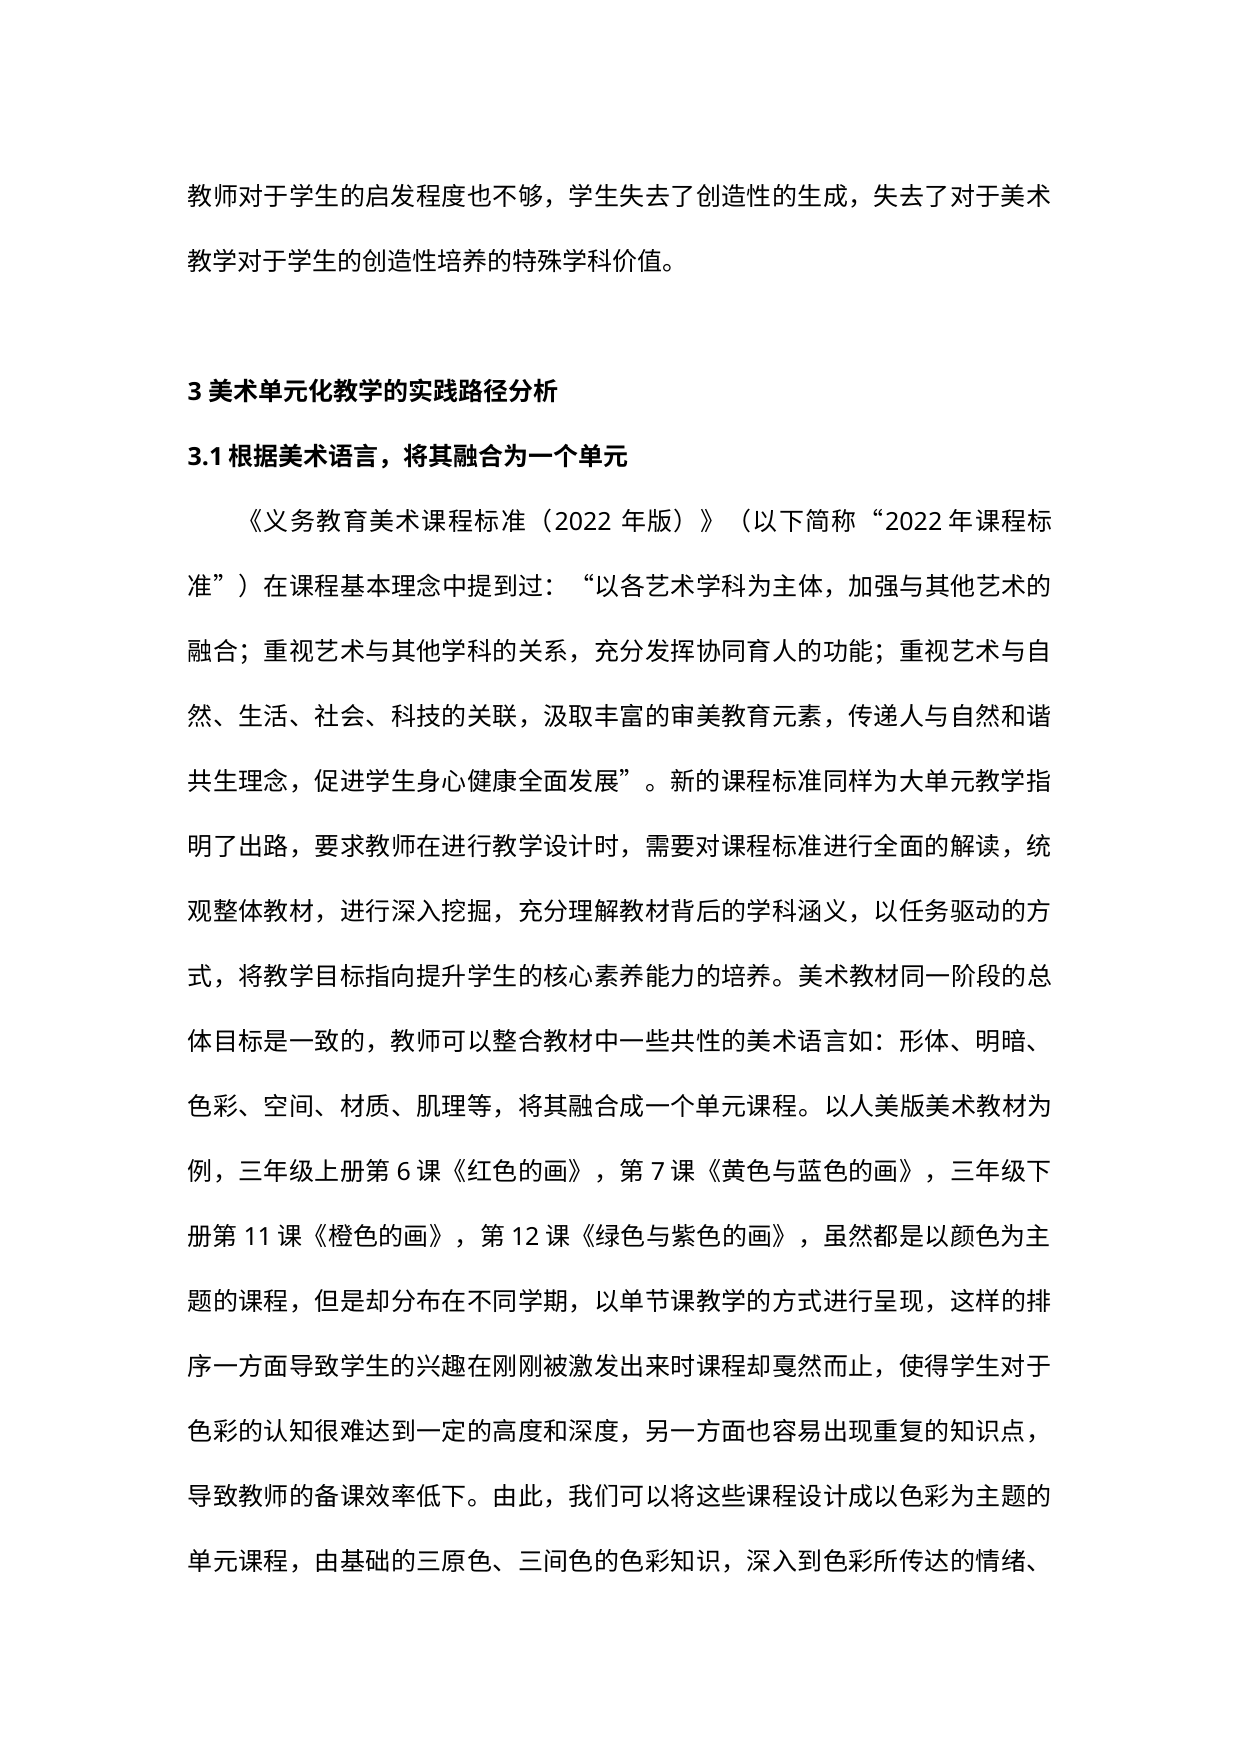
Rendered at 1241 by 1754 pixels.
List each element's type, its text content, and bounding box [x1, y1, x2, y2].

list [187, 162, 1053, 292]
list 3.1根据美术语言，将其融合为一个单元 [187, 422, 1053, 487]
list 3 美术单元化教学的实践路径分析 [187, 357, 1053, 422]
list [187, 487, 1053, 1592]
